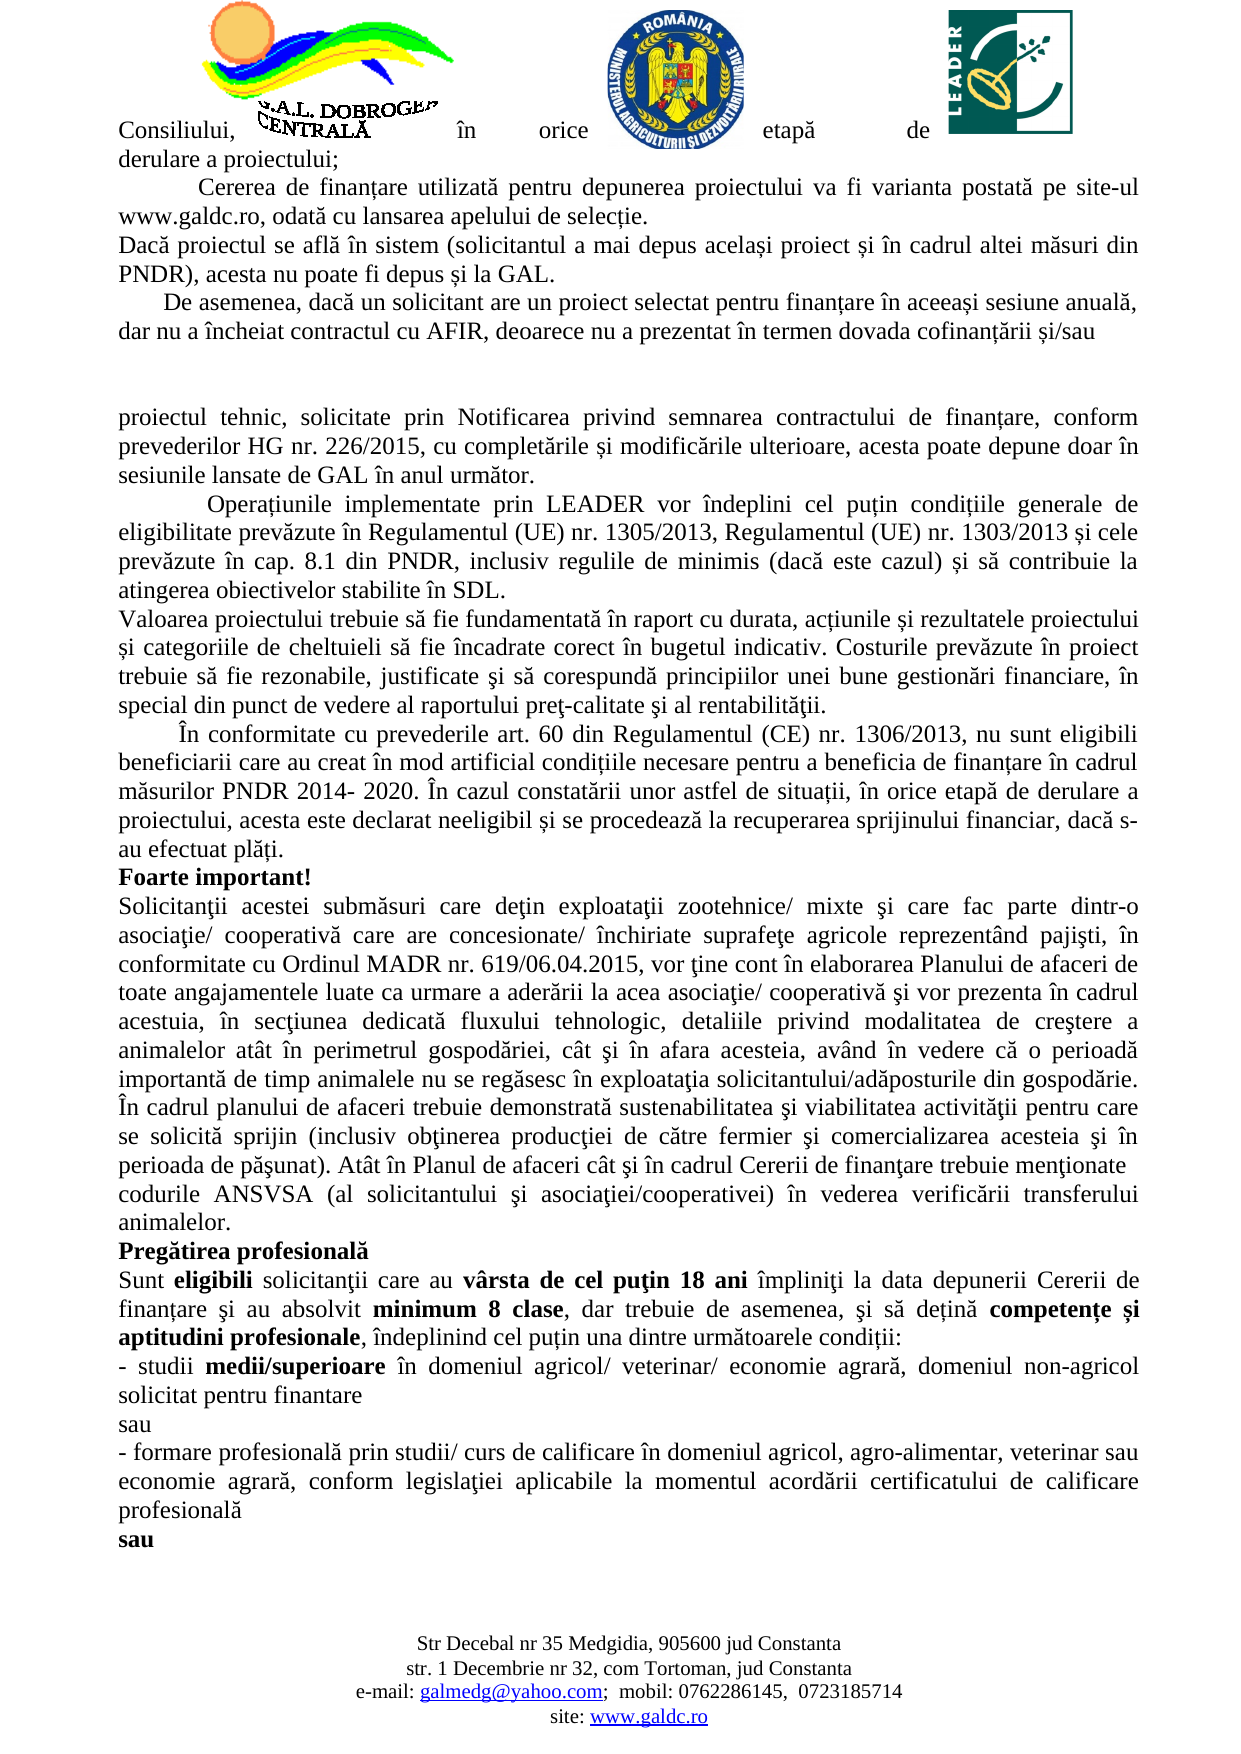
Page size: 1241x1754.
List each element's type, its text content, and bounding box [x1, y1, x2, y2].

text În conformitate cu prevederile art. 60 din Regulamentul (CE) nr. 1306/2013, nu sunt eligibili beneficiarii care au creat în mod artificial condițiile necesare pentru a beneficia de finanțare în cadrul măsurilor PNDR 2014- 2020. În cazul constatării unor astfel de situații, în orice etapă de derulare a proiectului, acesta este declarat neeligibil și se procedează la recuperarea sprijinului financiar, dacă s-au efectuat plăți. [118, 690, 1140, 834]
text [118, 1524, 1140, 1581]
text Dacă proiectul se află în sistem (solicitantul a mai depus același proiect și în cadrul altei măsuri din PNDR), acesta nu poate fi depus și la GAL. [118, 201, 1140, 259]
text - formare profesională prin studii/ curs de calificare în domeniul agricol, agro-alimentar, veterinar sau economie agrară, conform legislaţiei aplicabile la momentul acordării certificatului de calificare profesională [118, 1409, 1140, 1495]
text Sunt eligibili solicitanţii care au vârsta de cel puţin 18 ani împliniţi la data depunerii Cererii de finanțare şi au absolvit minimum 8 clase, dar trebuie de asemenea, şi să dețină competențe și aptitudini profesionale, îndeplinind cel puțin una dintre următoarele condiții: [118, 1236, 1140, 1322]
text Foarte important! [118, 834, 1140, 862]
picture [192, 0, 459, 101]
text proiectul tehnic, solicitate prin Notificarea privind semnarea contractului de finanțare, conform prevederilor HG nr. 226/2015, cu completările și modificările ulterioare, acesta poate depune doar în sesiunile lansate de GAL în anul următor. [118, 374, 1140, 460]
text sau [118, 1495, 1140, 1524]
text sau [118, 1380, 1140, 1409]
text Cererea de finanțare utilizată pentru depunerea proiectului va fi varianta postată pe site-ul www.galdc.ro, odată cu lansarea apelului de selecție. [118, 115, 1140, 201]
text codurile ANSVSA (al solicitantului şi asociaţiei/cooperativei) în vederea verificării transferului animalelor. [118, 1150, 1140, 1207]
picture [606, 10, 744, 148]
text Operațiunile implementate prin LEADER vor îndeplini cel puțin condițiile generale de eligibilitate prevăzute în Regulamentul (UE) nr. 1305/2013, Regulamentul (UE) nr. 1303/2013 și cele prevăzute în cap. 8.1 din PNDR, inclusiv regulile de minimis (dacă este cazul) și să contribuie la atingerea obiectivelor stabilite în SDL. [118, 460, 1140, 575]
text Pregătirea profesională [118, 1207, 1140, 1236]
picture [948, 10, 1073, 115]
text - studii medii/superioare în domeniul agricol/ veterinar/ economie agrară, domeniul non-agricol solicitat pentru finantare [118, 1322, 1140, 1380]
text Solicitanţii acestei submăsuri care deţin exploataţii zootehnice/ mixte şi care fac parte dintr-o asociaţie/ cooperativă care are concesionate/ închiriate suprafeţe agricole reprezentând pajişti, în conformitate cu Ordinul MADR nr. 619/06.04.2015, vor ţine cont în elaborarea Planului de afaceri de toate angajamentele luate ca urmare a aderării la acea asociaţie/ cooperativă şi vor prezenta în cadrul acestuia, în secţiunea dedicată fluxului tehnologic, detaliile privind modalitatea de creştere a animalelor atât în perimetrul gospodăriei, cât şi în afara acesteia, având în vedere că o perioadă importantă de timp animalele nu se regăsesc în exploataţia solicitantului/adăposturile din gospodărie. În cadrul planului de afaceri trebuie demonstrată sustenabilitatea şi viabilitatea activităţii pentru care se solicită sprijin (inclusiv obţinerea producţiei de către fermier şi comercializarea acesteia şi în perioada de păşunat). Atât în Planul de afaceri cât şi în cadrul Cererii de finanţare trebuie menţionate [118, 862, 1140, 1150]
text De asemenea, dacă un solicitant are un proiect selectat pentru finanțare în aceeași sesiune anuală, dar nu a încheiat contractul cu AFIR, deoarece nu a prezentat în termen dovada cofinanțării și/sau [118, 259, 1140, 316]
text Valoarea proiectului trebuie să fie fundamentată în raport cu durata, acțiunile și rezultatele proiectului și categoriile de cheltuieli să fie încadrate corect în bugetul indicativ. Costurile prevăzute în proiect trebuie să fie rezonabile, justificate şi să corespundă principiilor unei bune gestionări financiare, în special din punct de vedere al raportului preţ‐calitate şi al rentabilităţii. [118, 575, 1140, 690]
